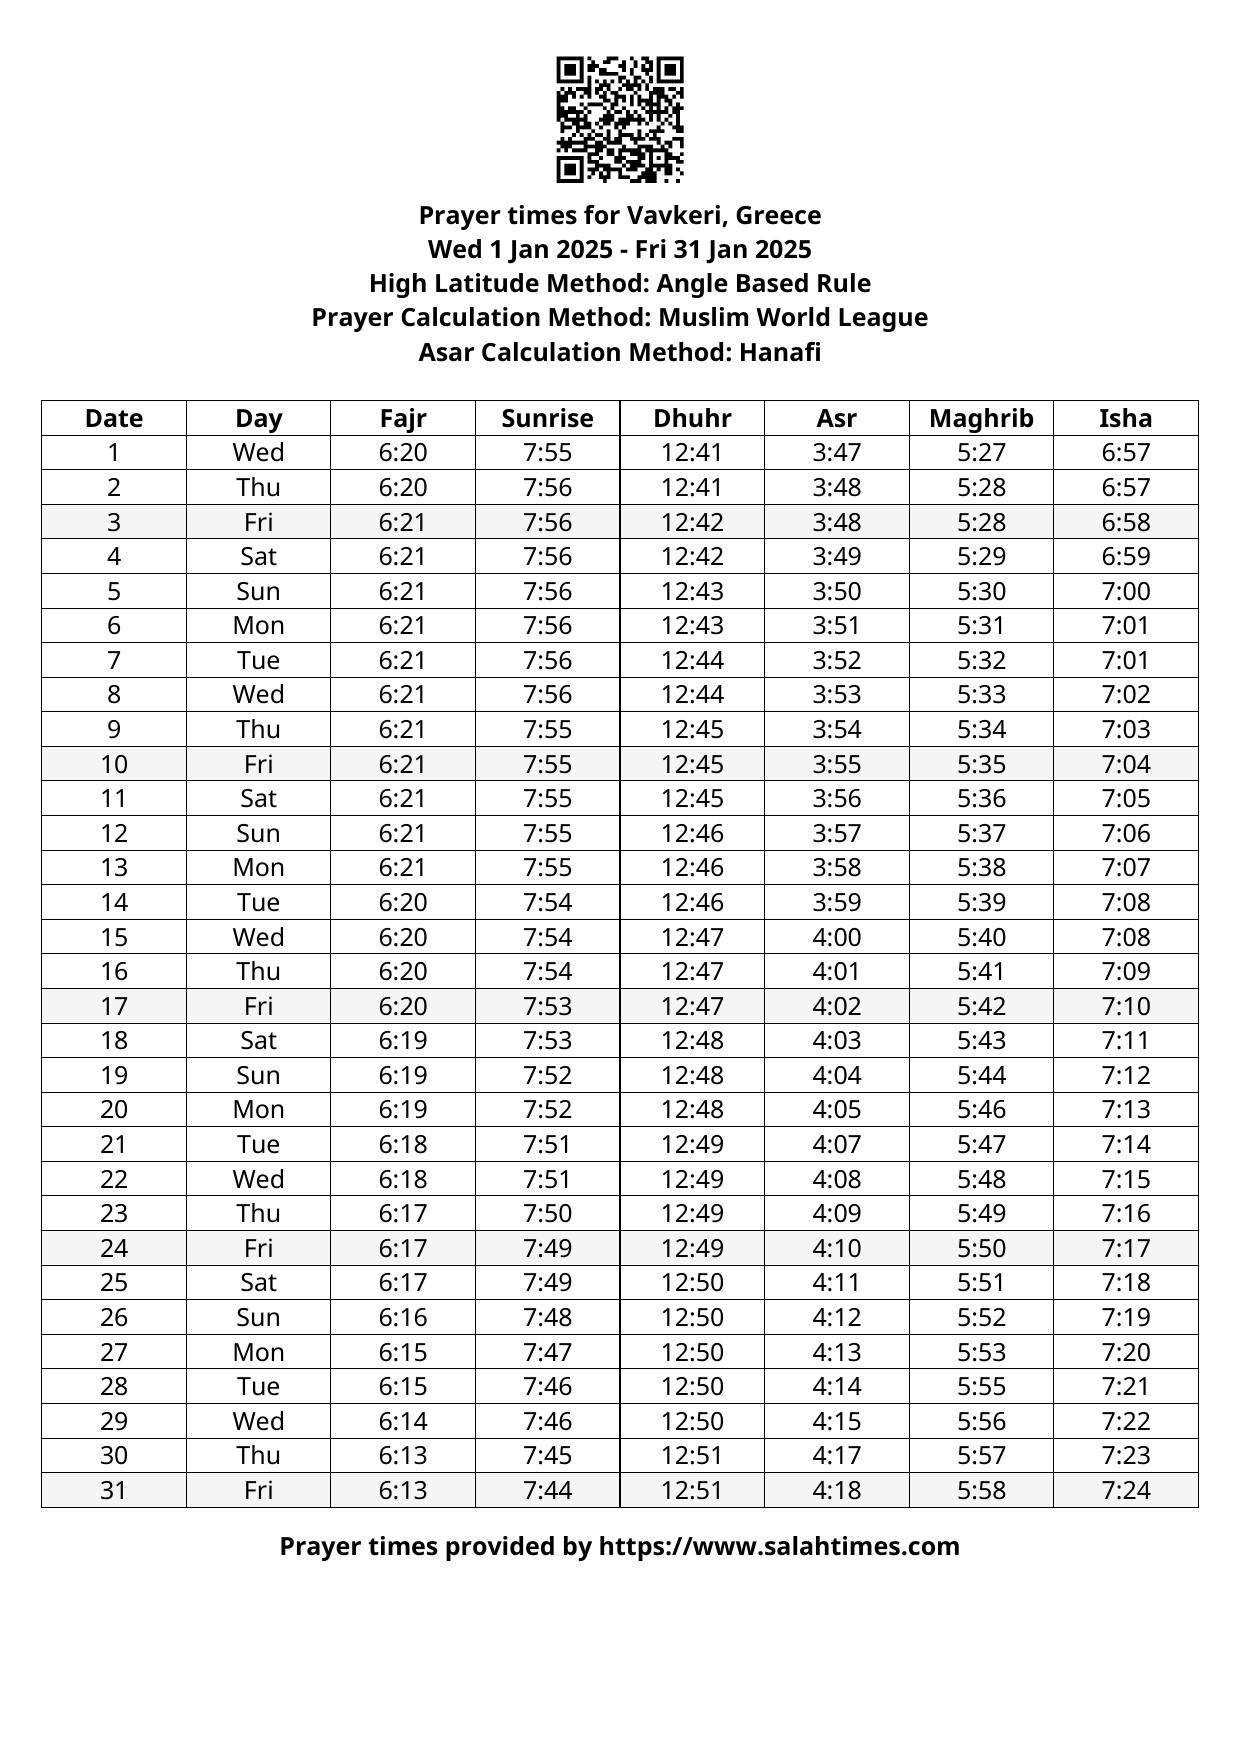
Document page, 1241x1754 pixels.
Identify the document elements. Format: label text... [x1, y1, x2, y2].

table_cell 6:20 [331, 920, 475, 953]
table_cell 7:03 [1054, 712, 1198, 746]
table_cell 3:57 [765, 816, 909, 849]
table_cell Sun [187, 1300, 330, 1334]
table_cell Fri [187, 989, 330, 1022]
table_cell 31 [42, 1473, 186, 1507]
table_cell Fri [187, 1231, 330, 1264]
table_cell 12:45 [621, 781, 764, 815]
table_cell 20 [42, 1093, 186, 1126]
table_cell 7:23 [1054, 1439, 1198, 1472]
table_cell Thu [187, 1196, 330, 1230]
table_cell 4:12 [765, 1300, 909, 1334]
table_cell 4:01 [765, 954, 909, 988]
table_cell 15 [42, 920, 186, 953]
table_cell Wed [187, 920, 330, 953]
table_cell 6:20 [331, 885, 475, 919]
table_cell 5:51 [910, 1266, 1053, 1299]
table_cell 6:21 [331, 643, 475, 677]
table_cell 21 [42, 1127, 186, 1161]
table_cell 22 [42, 1162, 186, 1195]
text Asar Calculation Method: Hanafi [42, 334, 1198, 368]
table_cell 12:50 [621, 1266, 764, 1299]
table_cell 12:49 [621, 1127, 764, 1161]
table_cell 7:09 [1054, 954, 1198, 988]
table_cell 7:44 [476, 1473, 619, 1507]
table_cell 7:06 [1054, 816, 1198, 849]
table_cell Sun [187, 816, 330, 849]
table_header Maghrib [910, 401, 1053, 434]
table_cell 4:10 [765, 1231, 909, 1264]
table_cell Fri [187, 1473, 330, 1507]
table_cell 5:41 [910, 954, 1053, 988]
table_cell 6:18 [331, 1162, 475, 1195]
table_cell 12:44 [621, 678, 764, 711]
table_cell 6:20 [331, 436, 475, 469]
table_cell Sat [187, 1024, 330, 1057]
table_cell 6:59 [1054, 539, 1198, 573]
table_cell 5:29 [910, 539, 1053, 573]
table_cell 12 [42, 816, 186, 849]
table_cell 12:48 [621, 1093, 764, 1126]
table_cell Sun [187, 1058, 330, 1092]
table_cell Tue [187, 1127, 330, 1161]
table_cell 7:21 [1054, 1369, 1198, 1403]
table_cell Mon [187, 851, 330, 884]
table_cell 5:33 [910, 678, 1053, 711]
table_cell 6:18 [331, 1127, 475, 1161]
table_cell 6:21 [331, 781, 475, 815]
table_cell 7:53 [476, 1024, 619, 1057]
table_cell 12:46 [621, 851, 764, 884]
table_cell 7:19 [1054, 1300, 1198, 1334]
table_header Date [42, 401, 186, 434]
table_cell 7:08 [1054, 885, 1198, 919]
table_cell 7:18 [1054, 1266, 1198, 1299]
table_cell 7:13 [1054, 1093, 1198, 1126]
text Wed 1 Jan 2025 - Fri 31 Jan 2025 [42, 232, 1198, 266]
table_cell 7:56 [476, 505, 619, 538]
table_cell 12:47 [621, 989, 764, 1022]
table_cell Fri [187, 747, 330, 780]
table_cell 3:59 [765, 885, 909, 919]
table_cell 3:58 [765, 851, 909, 884]
table_cell 7:51 [476, 1127, 619, 1161]
table_cell 12:50 [621, 1300, 764, 1334]
table_cell 5:34 [910, 712, 1053, 746]
table_cell 7:04 [1054, 747, 1198, 780]
table_cell 24 [42, 1231, 186, 1264]
table_cell 5:47 [910, 1127, 1053, 1161]
table_cell 7:15 [1054, 1162, 1198, 1195]
table_cell 5:58 [910, 1473, 1053, 1507]
table_cell 5:43 [910, 1024, 1053, 1057]
table_cell 7:56 [476, 470, 619, 504]
table_cell 6:21 [331, 539, 475, 573]
table_cell 6:20 [331, 989, 475, 1022]
table_cell 12:41 [621, 436, 764, 469]
table_cell 16 [42, 954, 186, 988]
table_cell 7:49 [476, 1266, 619, 1299]
table_cell Wed [187, 436, 330, 469]
table_cell 14 [42, 885, 186, 919]
table_cell 5:50 [910, 1231, 1053, 1264]
table_cell 3:53 [765, 678, 909, 711]
table_cell 6:19 [331, 1093, 475, 1126]
table_cell 3:49 [765, 539, 909, 573]
table_cell 6:19 [331, 1024, 475, 1057]
table_cell 6:17 [331, 1231, 475, 1264]
table_cell Tue [187, 643, 330, 677]
table_cell Sun [187, 574, 330, 607]
table_cell 7:51 [476, 1162, 619, 1195]
table_cell 4:13 [765, 1335, 909, 1368]
table_cell 7:55 [476, 436, 619, 469]
table_cell 30 [42, 1439, 186, 1472]
table_cell 5:30 [910, 574, 1053, 607]
table_cell 25 [42, 1266, 186, 1299]
table_cell 9 [42, 712, 186, 746]
table_cell 3:47 [765, 436, 909, 469]
table_cell 4:04 [765, 1058, 909, 1092]
table_cell 6:17 [331, 1196, 475, 1230]
table_cell 12:49 [621, 1162, 764, 1195]
text Prayer times for Vavkeri, Greece [42, 198, 1198, 232]
table_cell 7:01 [1054, 643, 1198, 677]
table_cell 2 [42, 470, 186, 504]
table_cell 7:45 [476, 1439, 619, 1472]
table_cell 12:48 [621, 1024, 764, 1057]
table_cell 12:45 [621, 712, 764, 746]
table_cell 3:55 [765, 747, 909, 780]
table_cell 7:55 [476, 712, 619, 746]
table_cell 12:46 [621, 816, 764, 849]
table_cell 7:54 [476, 920, 619, 953]
table_cell 10 [42, 747, 186, 780]
table_cell 11 [42, 781, 186, 815]
table_cell 7:12 [1054, 1058, 1198, 1092]
table_cell 12:50 [621, 1369, 764, 1403]
table_cell Wed [187, 1404, 330, 1437]
table_cell 3:52 [765, 643, 909, 677]
table_cell 6:17 [331, 1266, 475, 1299]
table_cell 4:18 [765, 1473, 909, 1507]
table_cell 7:05 [1054, 781, 1198, 815]
table_header Isha [1054, 401, 1198, 434]
table_cell 6:21 [331, 816, 475, 849]
table_cell 6:21 [331, 505, 475, 538]
table_cell 12:50 [621, 1404, 764, 1437]
table_cell 4:08 [765, 1162, 909, 1195]
table_cell 7:10 [1054, 989, 1198, 1022]
table_cell 19 [42, 1058, 186, 1092]
table_cell 6:20 [331, 954, 475, 988]
table_cell 3:51 [765, 609, 909, 642]
table_cell 5:48 [910, 1162, 1053, 1195]
table_cell 6:57 [1054, 470, 1198, 504]
table_header Dhuhr [621, 401, 764, 434]
table_cell 5:32 [910, 643, 1053, 677]
table_cell 12:47 [621, 954, 764, 988]
table_cell 3:56 [765, 781, 909, 815]
table_cell 6:57 [1054, 436, 1198, 469]
table_cell Wed [187, 678, 330, 711]
table_cell 7:55 [476, 851, 619, 884]
table_cell Thu [187, 712, 330, 746]
table_cell 7:56 [476, 678, 619, 711]
table_cell 7:20 [1054, 1335, 1198, 1368]
table_header Day [187, 401, 330, 434]
table_cell 7:49 [476, 1231, 619, 1264]
table_cell 7:14 [1054, 1127, 1198, 1161]
table_cell 7:55 [476, 747, 619, 780]
table_cell 3:48 [765, 505, 909, 538]
table_cell 5:46 [910, 1093, 1053, 1126]
table_cell 7:48 [476, 1300, 619, 1334]
table_cell 6:21 [331, 609, 475, 642]
table_cell Thu [187, 470, 330, 504]
table_cell 5:31 [910, 609, 1053, 642]
table_cell 7:46 [476, 1369, 619, 1403]
table_cell 5:40 [910, 920, 1053, 953]
table_cell 12:48 [621, 1058, 764, 1092]
table_cell 5:56 [910, 1404, 1053, 1437]
table_cell 6:21 [331, 851, 475, 884]
table_cell 4:07 [765, 1127, 909, 1161]
table_cell 12:50 [621, 1335, 764, 1368]
table_cell 5:28 [910, 470, 1053, 504]
table_cell 12:47 [621, 920, 764, 953]
picture [542, 41, 699, 198]
table_cell 5:53 [910, 1335, 1053, 1368]
table_cell 28 [42, 1369, 186, 1403]
table_cell 6:21 [331, 678, 475, 711]
table_cell 7:55 [476, 816, 619, 849]
table_cell 12:45 [621, 747, 764, 780]
table_cell 4:09 [765, 1196, 909, 1230]
table_cell 5:37 [910, 816, 1053, 849]
table_cell Thu [187, 1439, 330, 1472]
table_cell 4:00 [765, 920, 909, 953]
table_cell 12:41 [621, 470, 764, 504]
table_header Fajr [331, 401, 475, 434]
table_cell 5 [42, 574, 186, 607]
table_cell 6:15 [331, 1369, 475, 1403]
table_cell 12:49 [621, 1196, 764, 1230]
table_cell 7 [42, 643, 186, 677]
table_cell 12:42 [621, 505, 764, 538]
table_cell 6 [42, 609, 186, 642]
table_cell 7:08 [1054, 920, 1198, 953]
table_cell 7:56 [476, 643, 619, 677]
table_cell 7:24 [1054, 1473, 1198, 1507]
table_cell Sat [187, 1266, 330, 1299]
table_cell Tue [187, 1369, 330, 1403]
table_cell 7:47 [476, 1335, 619, 1368]
table_cell 7:17 [1054, 1231, 1198, 1264]
text High Latitude Method: Angle Based Rule [42, 266, 1198, 300]
table_cell 7:53 [476, 989, 619, 1022]
table_cell 8 [42, 678, 186, 711]
table_cell 12:43 [621, 574, 764, 607]
table_cell 12:44 [621, 643, 764, 677]
table_cell 7:46 [476, 1404, 619, 1437]
table_cell 7:11 [1054, 1024, 1198, 1057]
table_cell Thu [187, 954, 330, 988]
table_cell 7:02 [1054, 678, 1198, 711]
table_cell 29 [42, 1404, 186, 1437]
table_cell 26 [42, 1300, 186, 1334]
table_cell Sat [187, 781, 330, 815]
table_cell 23 [42, 1196, 186, 1230]
table_cell 6:58 [1054, 505, 1198, 538]
table_cell 7:54 [476, 954, 619, 988]
table_cell 4:17 [765, 1439, 909, 1472]
table_cell 12:51 [621, 1473, 764, 1507]
table_cell 7:50 [476, 1196, 619, 1230]
table_cell 4 [42, 539, 186, 573]
table_cell Wed [187, 1162, 330, 1195]
table_cell Fri [187, 505, 330, 538]
table_cell 3 [42, 505, 186, 538]
table_cell 6:21 [331, 747, 475, 780]
table_cell 18 [42, 1024, 186, 1057]
table_cell 7:56 [476, 609, 619, 642]
table_cell 5:49 [910, 1196, 1053, 1230]
table_cell 3:54 [765, 712, 909, 746]
table_cell 7:00 [1054, 574, 1198, 607]
table_cell 6:13 [331, 1473, 475, 1507]
table_cell 12:46 [621, 885, 764, 919]
table_cell 5:57 [910, 1439, 1053, 1472]
table_cell Mon [187, 1335, 330, 1368]
table_cell 12:42 [621, 539, 764, 573]
table_cell Mon [187, 1093, 330, 1126]
table_cell 17 [42, 989, 186, 1022]
table_cell 3:50 [765, 574, 909, 607]
table_cell Mon [187, 609, 330, 642]
table_cell 5:38 [910, 851, 1053, 884]
table_cell 6:20 [331, 470, 475, 504]
table_cell Tue [187, 885, 330, 919]
table_cell 4:11 [765, 1266, 909, 1299]
table_cell 5:28 [910, 505, 1053, 538]
text Prayer Calculation Method: Muslim World League [42, 300, 1198, 334]
table_cell 7:52 [476, 1058, 619, 1092]
table_cell 5:39 [910, 885, 1053, 919]
table_cell 12:49 [621, 1231, 764, 1264]
table_cell 6:15 [331, 1335, 475, 1368]
table_header Asr [765, 401, 909, 434]
table_cell 5:42 [910, 989, 1053, 1022]
table_cell 6:16 [331, 1300, 475, 1334]
table_cell 7:22 [1054, 1404, 1198, 1437]
table_cell 7:01 [1054, 609, 1198, 642]
table_cell Sat [187, 539, 330, 573]
table_cell 4:02 [765, 989, 909, 1022]
table_cell 6:13 [331, 1439, 475, 1472]
table_header Sunrise [476, 401, 619, 434]
table_cell 7:07 [1054, 851, 1198, 884]
table_cell 6:19 [331, 1058, 475, 1092]
table_cell 12:43 [621, 609, 764, 642]
table_cell 1 [42, 436, 186, 469]
table_cell 5:55 [910, 1369, 1053, 1403]
table_cell 4:14 [765, 1369, 909, 1403]
table_cell 4:15 [765, 1404, 909, 1437]
table_cell 5:36 [910, 781, 1053, 815]
table_cell 5:27 [910, 436, 1053, 469]
text Prayer times provided by https://www.salahtimes.com [42, 1528, 1198, 1563]
table_cell 7:54 [476, 885, 619, 919]
table_cell 6:21 [331, 712, 475, 746]
table_cell 7:56 [476, 574, 619, 607]
table_cell 7:55 [476, 781, 619, 815]
table_cell 7:52 [476, 1093, 619, 1126]
table_cell 7:16 [1054, 1196, 1198, 1230]
table_cell 6:21 [331, 574, 475, 607]
table_cell 5:52 [910, 1300, 1053, 1334]
table_cell 13 [42, 851, 186, 884]
table_cell 5:35 [910, 747, 1053, 780]
table_cell 4:05 [765, 1093, 909, 1126]
table_cell 5:44 [910, 1058, 1053, 1092]
table_cell 6:14 [331, 1404, 475, 1437]
table_cell 12:51 [621, 1439, 764, 1472]
table_cell 4:03 [765, 1024, 909, 1057]
table_cell 7:56 [476, 539, 619, 573]
table_cell 27 [42, 1335, 186, 1368]
table_cell 3:48 [765, 470, 909, 504]
